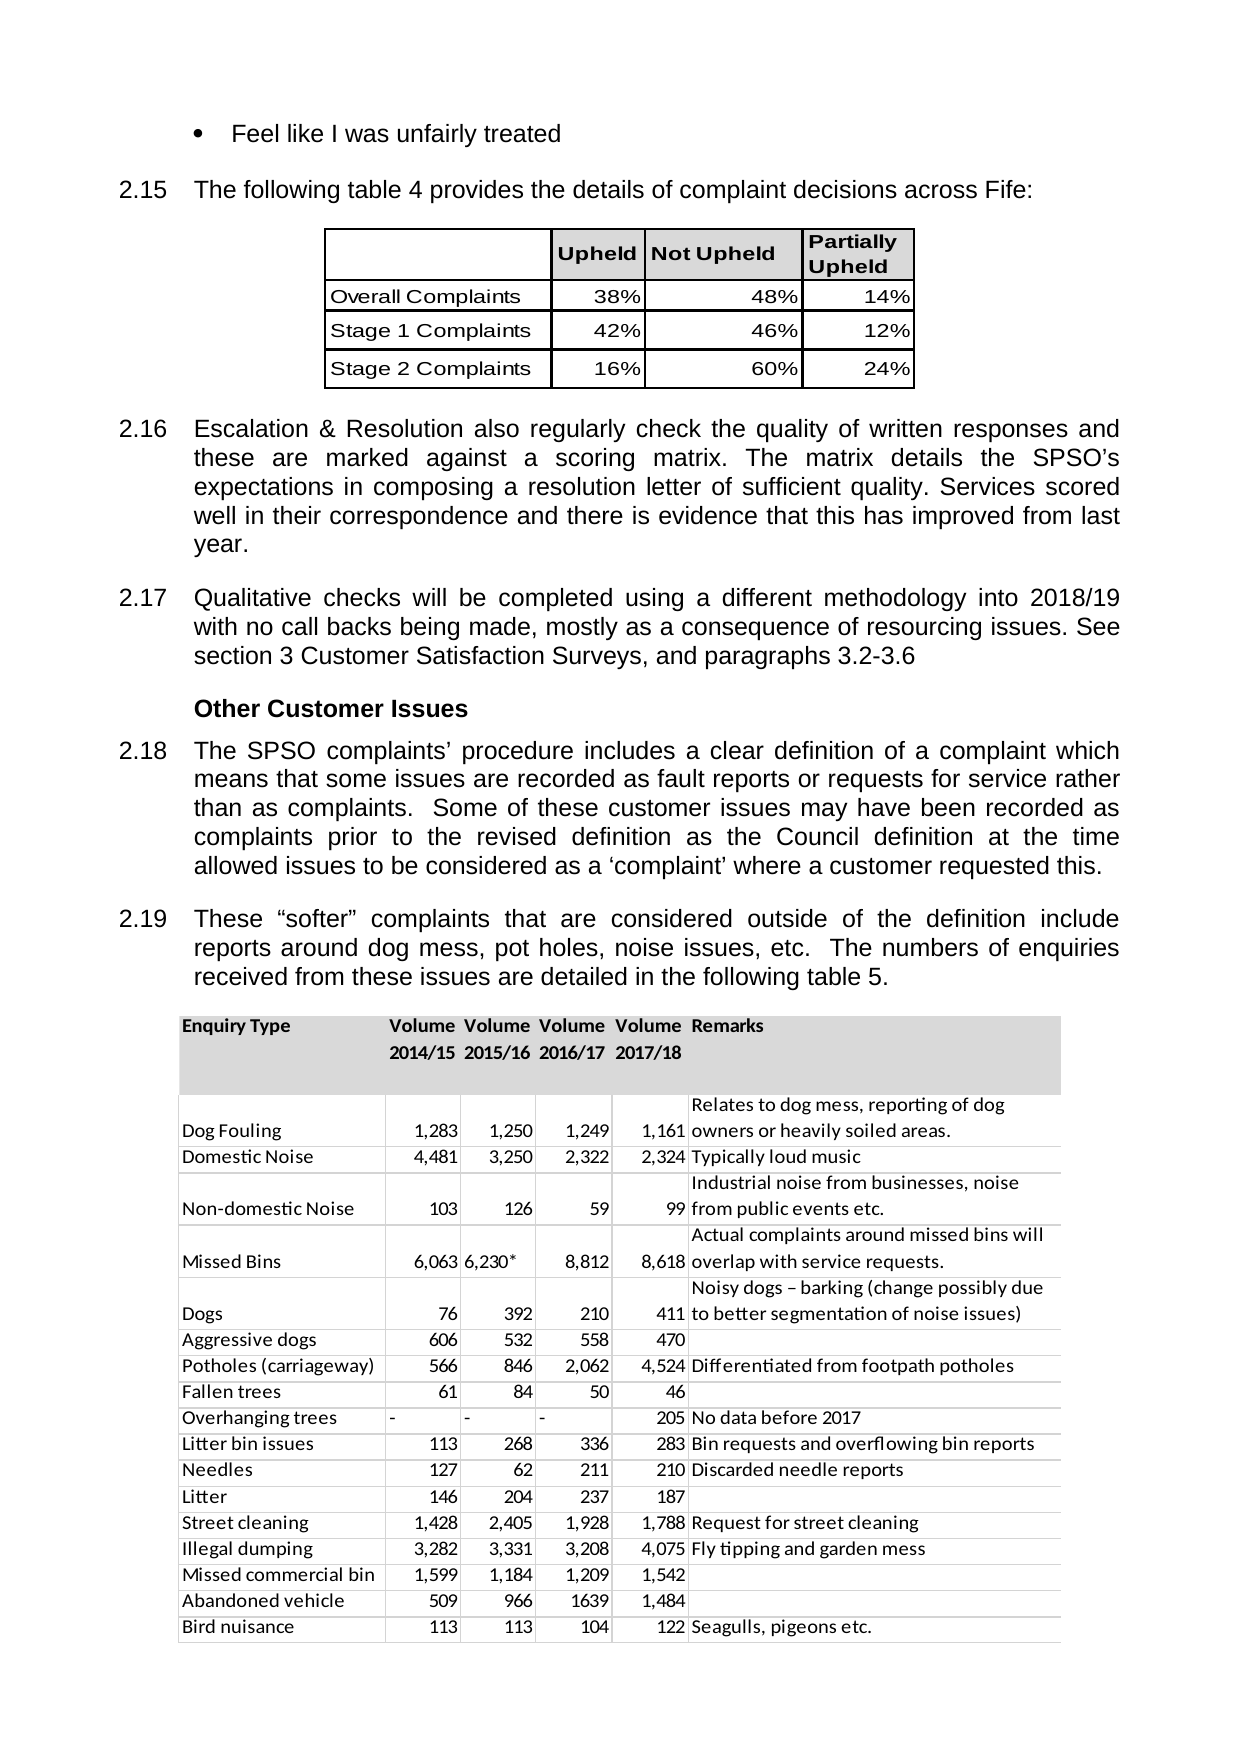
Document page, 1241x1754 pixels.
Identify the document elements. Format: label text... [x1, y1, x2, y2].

text 2.18 The SPSO complaints’ procedure includes a clear definition of a complaint which means that some issues are recorded as fault reports or requests for service rather than as complaints. Some of these customer issues may have been recorded as complaints prior to the revised definition as the Council definition at the time allowed issues to be considered as a ‘complaint’ where a customer requested this. [118, 736, 1122, 879]
text 2.15 The following table 4 provides the details of complaint decisions across Fife: [118, 175, 1122, 203]
text 2.17 Qualitative checks will be completed using a different methodology into 2018/19 with no call backs being made, mostly as a consequence of resourcing issues. See section 3 Customer Satisfaction Surveys, and paragraphs 3.2-3.6 [118, 583, 1122, 669]
text 2.16 Escalation & Resolution also regularly check the quality of written responses and these are marked against a scoring matrix. The matrix details the SPSO’s expectations in composing a resolution letter of sufficient quality. Services scored well in their correspondence and there is evidence that this has improved from last year. [118, 414, 1122, 558]
list Feel like I was unfairly treated [193, 118, 1122, 147]
text Other Customer Issues [118, 694, 1122, 723]
text 2.19 These “softer” complaints that are considered outside of the definition include reports around dog mess, pot holes, noise issues, etc. The numbers of enquiries received from these issues are detailed in the following table 5. [118, 904, 1122, 991]
